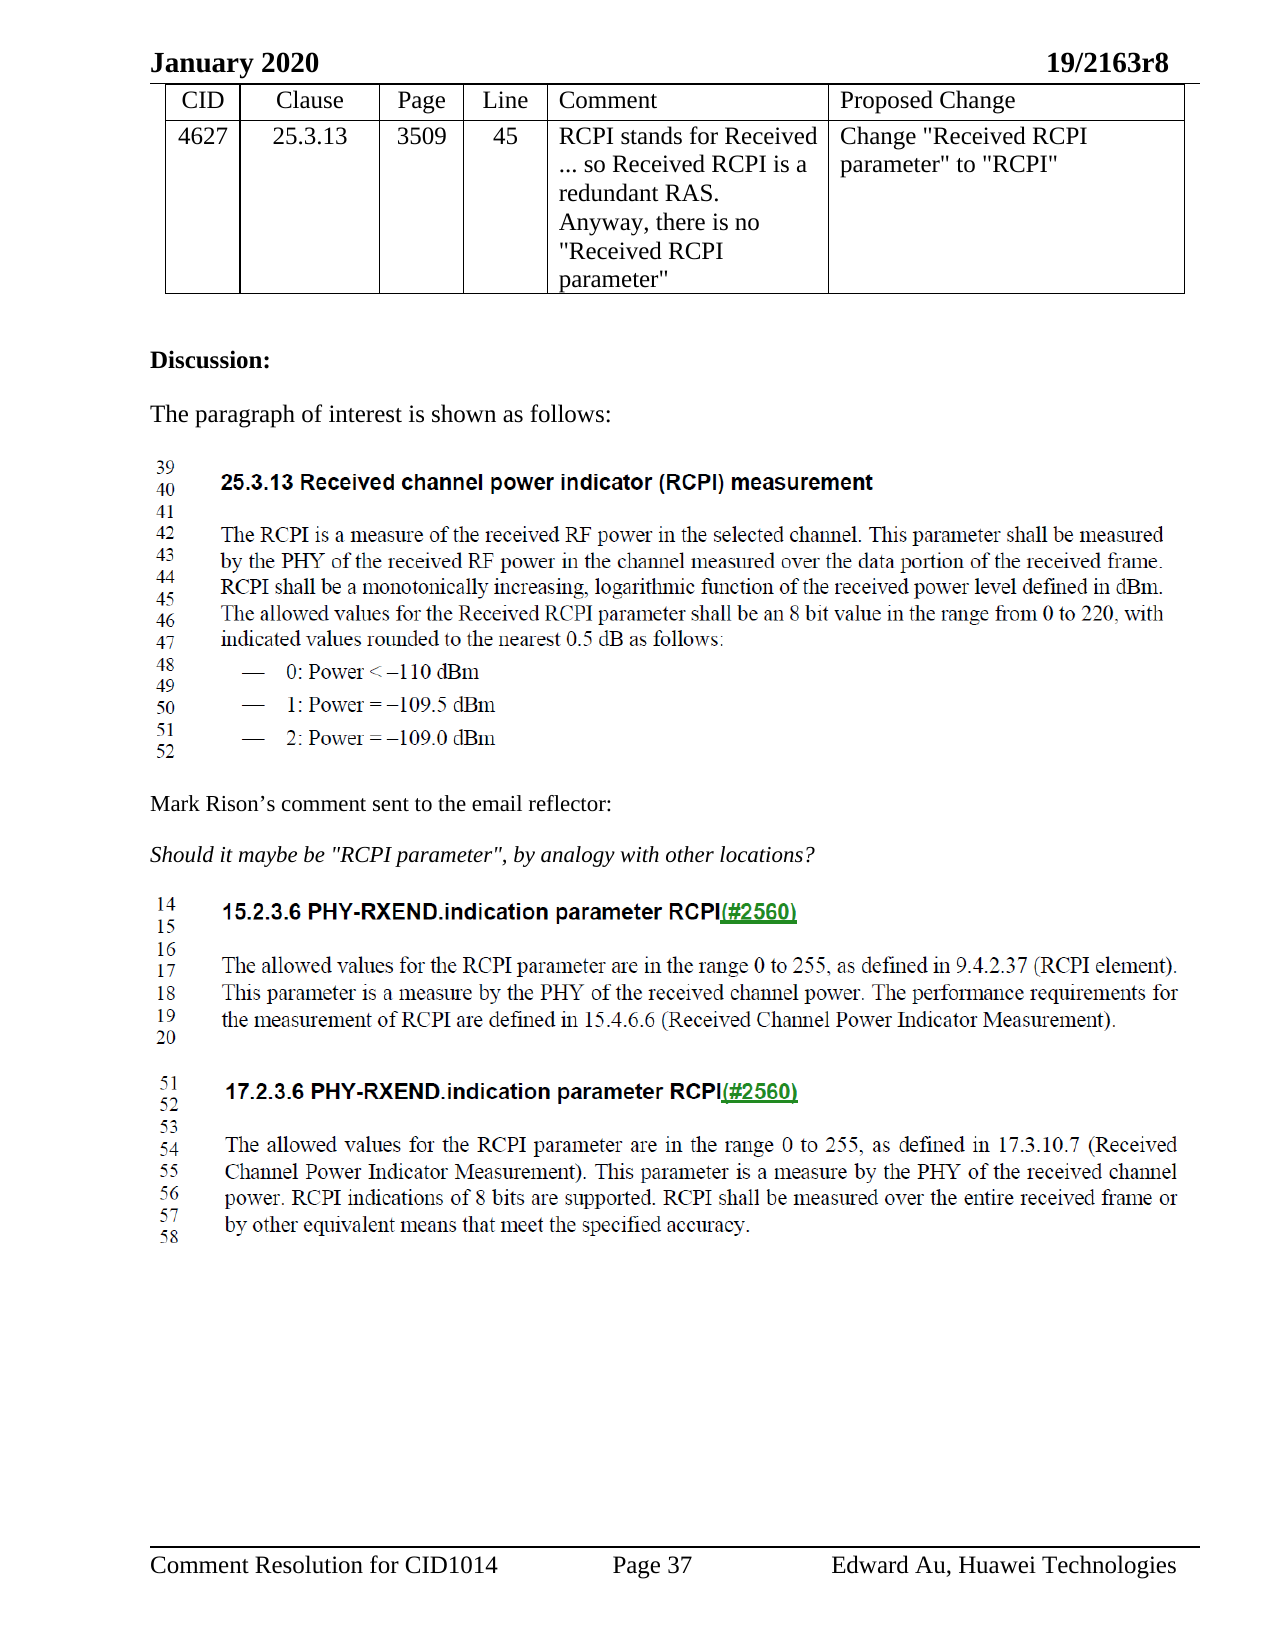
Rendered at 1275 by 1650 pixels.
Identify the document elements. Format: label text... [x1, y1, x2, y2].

table_header Line [464, 85, 547, 120]
table_header Comment [548, 85, 828, 120]
text Mark Rison’s comment sent to the email reflector: [150, 790, 1200, 816]
text The paragraph of interest is shown as follows: [150, 399, 1200, 428]
table_cell 4627 [166, 121, 239, 293]
text Discussion: [150, 346, 1200, 374]
text Should it maybe be "RCPI parameter", by analogy with other locations? [150, 841, 1200, 867]
table_cell 25.3.13 [241, 121, 379, 293]
table_header CID [166, 85, 239, 120]
table_cell Change "Received RCPI parameter" to "RCPI" [829, 121, 1184, 293]
table_header Clause [241, 85, 379, 120]
table_cell RCPI stands for Received ... so Received RCPI is a redundant RAS. Anyway, there is no "Received RCPI parameter" [548, 121, 828, 293]
table_cell 3509 [380, 121, 463, 293]
table_header Page [380, 85, 463, 120]
table_header Proposed Change [829, 85, 1184, 120]
table_cell 45 [464, 121, 547, 293]
